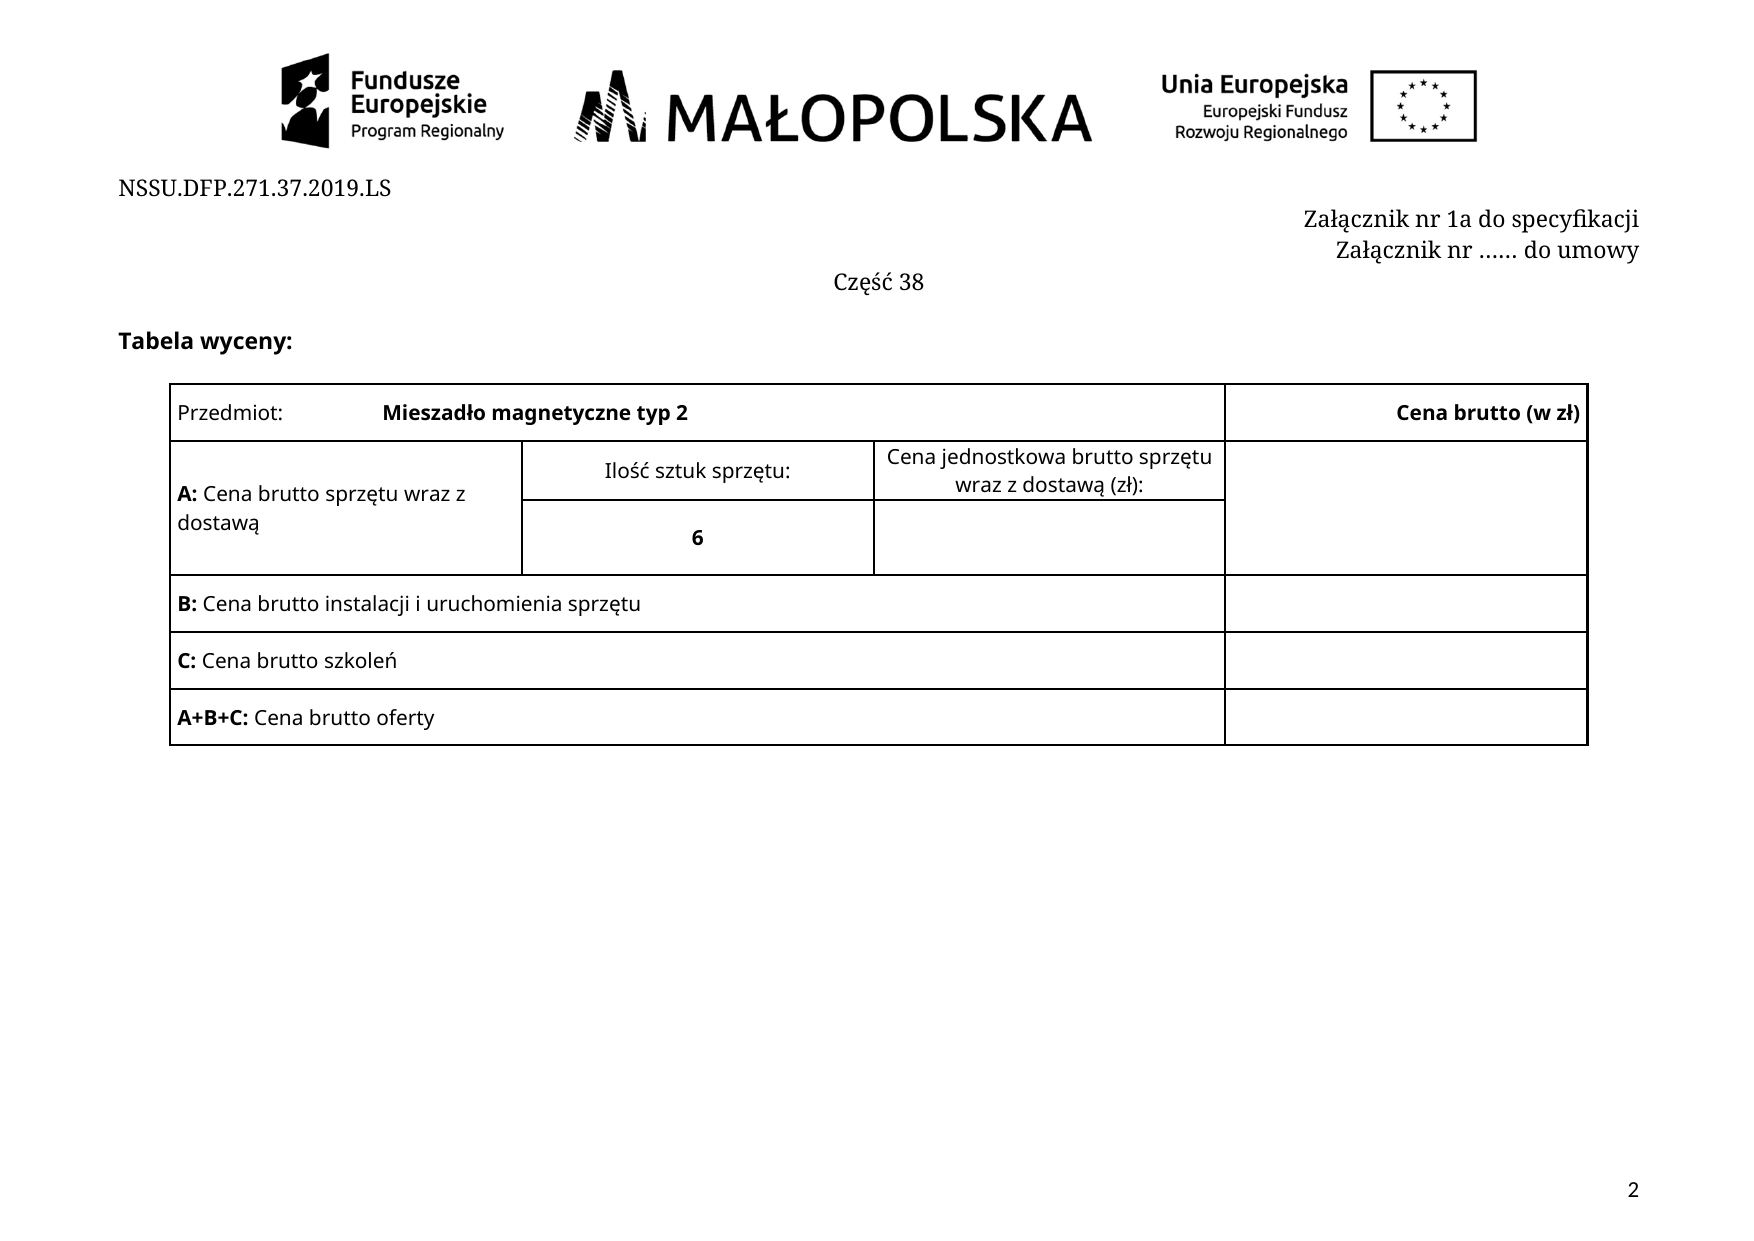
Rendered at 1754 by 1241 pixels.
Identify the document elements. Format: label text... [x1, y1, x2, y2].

table_cell Ilość sztuk sprzętu: [523, 442, 873, 499]
table_cell [1226, 690, 1586, 744]
table_cell A: Cena brutto sprzętu wraz z dostawą [171, 442, 521, 574]
text Tabela wyceny: [118, 325, 1639, 356]
table_cell [1226, 442, 1586, 574]
table_header Przedmiot: Mieszadło magnetyczne typ 2 [171, 385, 1224, 440]
table_cell [1226, 576, 1586, 631]
table_cell C: Cena brutto szkoleń [171, 633, 1224, 688]
table_cell Cena jednostkowa brutto sprzętu wraz z dostawą (zł): [875, 442, 1224, 499]
table_cell B: Cena brutto instalacji i uruchomienia sprzętu [171, 576, 1224, 631]
table_cell [875, 501, 1224, 574]
table_cell [1226, 633, 1586, 688]
table_cell A+B+C: Cena brutto oferty [171, 690, 1224, 744]
table_cell 6 [523, 501, 873, 574]
picture [258, 29, 1499, 172]
table_header Cena brutto (w zł) [1226, 385, 1586, 440]
